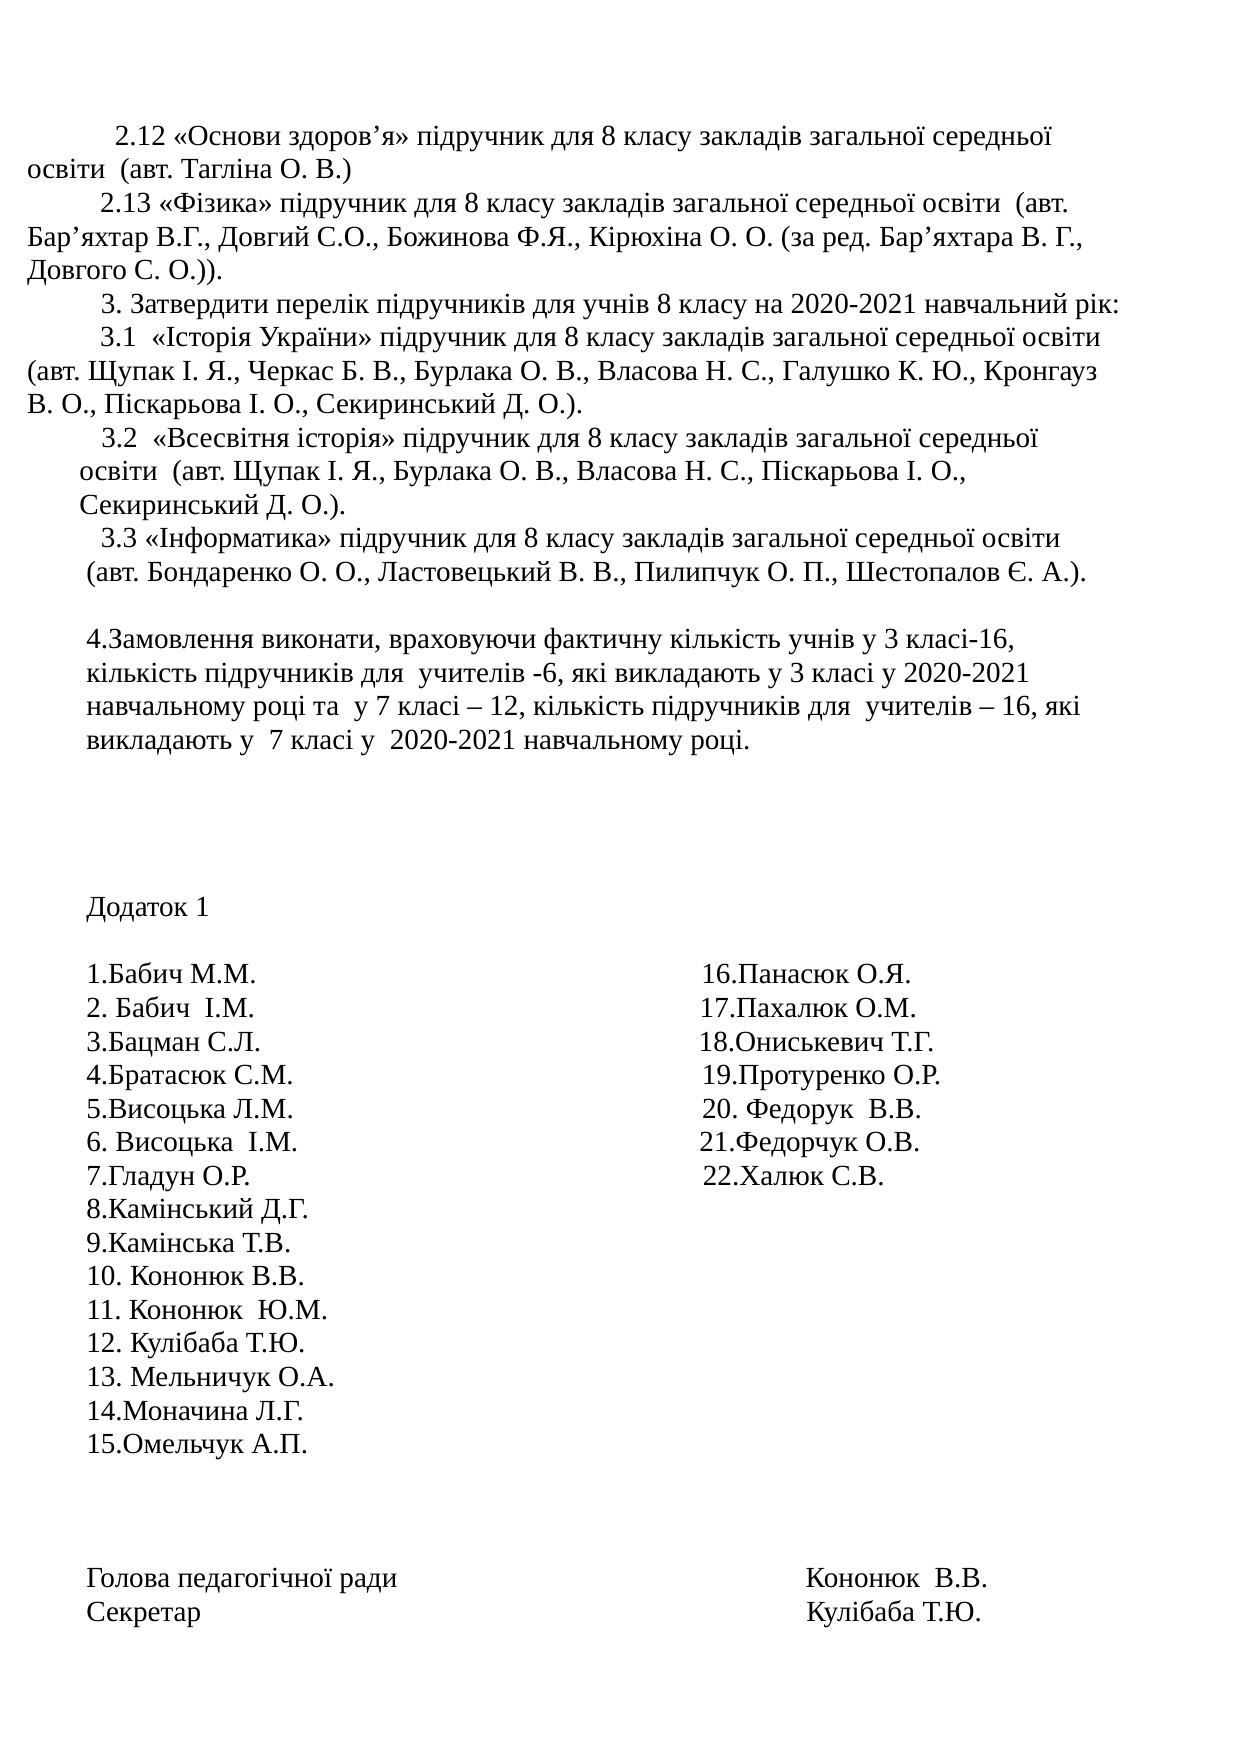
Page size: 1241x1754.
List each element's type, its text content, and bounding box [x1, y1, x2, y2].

text 6. Висоцька І.М. 21.Федорчук О.В. [86, 1124, 1123, 1158]
text 3.1 «Історія України» підручник для 8 класу закладів загальної середньої освіти (авт. Щупак І. Я., Черкас Б. В., Бурлака О. В., Власова Н. С., Галушко К. Ю., Кронгауз В. О., Піскарьова І. О., Секиринський Д. О.). [27, 319, 1123, 420]
text Голова педагогічної ради Кононюк В.В. [86, 1560, 1123, 1594]
text Секретар Кулібаба Т.Ю. [86, 1594, 1123, 1627]
text 9.Камінська Т.В. [86, 1225, 1123, 1258]
text 5.Висоцька Л.М. 20. Федорук В.В. [86, 1091, 1123, 1124]
text 2.13 «Фізика» підручник для 8 класу закладів загальної середньої освіти (авт. Бар’яхтар В.Г., Довгий С.О., Божинова Ф.Я., Кірюхіна О. О. (за ред. Бар’яхтара В. Г., Довгого С. О.)). [27, 185, 1123, 286]
text 4.Замовлення виконати, враховуючи фактичну кількість учнів у 3 класі-16, кількість підручників для учителів -6, які викладають у 3 класі у 2020-2021 навчальному році та у 7 класі – 12, кількість підручників для учителів – 16, які викладають у 7 класі у 2020-2021 навчальному році. [86, 621, 1123, 755]
text Додаток 1 [86, 889, 1123, 923]
text 2.12 «Основи здоров’я» підручник для 8 класу закладів загальної середньої освіти (авт. Тагліна О. В.) [27, 118, 1123, 185]
text 4.Братасюк С.М. 19.Протуренко О.Р. [86, 1057, 1123, 1091]
text 14.Моначина Л.Г. [86, 1393, 1123, 1426]
text 3. Затвердити перелік підручників для учнів 8 класу на 2020-2021 навчальний рік: [86, 286, 1123, 319]
text 2. Бабич І.М. 17.Пахалюк О.М. [86, 990, 1123, 1024]
text 10. Кононюк В.В. [86, 1258, 1123, 1292]
text 3.2 «Всесвітня історія» підручник для 8 класу закладів загальної середньої освіти (авт. Щупак І. Я., Бурлака О. В., Власова Н. С., Піскарьова І. О., Секиринський Д. О.). [79, 420, 1123, 521]
text 15.Омельчук А.П. [86, 1426, 1123, 1460]
text 11. Кононюк Ю.М. [86, 1292, 1123, 1326]
text 1.Бабич М.М. 16.Панасюк О.Я. [86, 957, 1123, 990]
text 8.Камінський Д.Г. [86, 1191, 1123, 1225]
text 3.3 «Інформатика» підручник для 8 класу закладів загальної середньої освіти (авт. Бондаренко О. О., Ластовецький В. В., Пилипчук О. П., Шестопалов Є. А.). [86, 521, 1123, 588]
text 13. Мельничук О.А. [86, 1359, 1123, 1393]
text 3.Бацман С.Л. 18.Ониськевич Т.Г. [86, 1024, 1123, 1057]
text 7.Гладун О.Р. 22.Халюк С.В. [86, 1158, 1123, 1191]
text 12. Кулібаба Т.Ю. [86, 1326, 1123, 1359]
